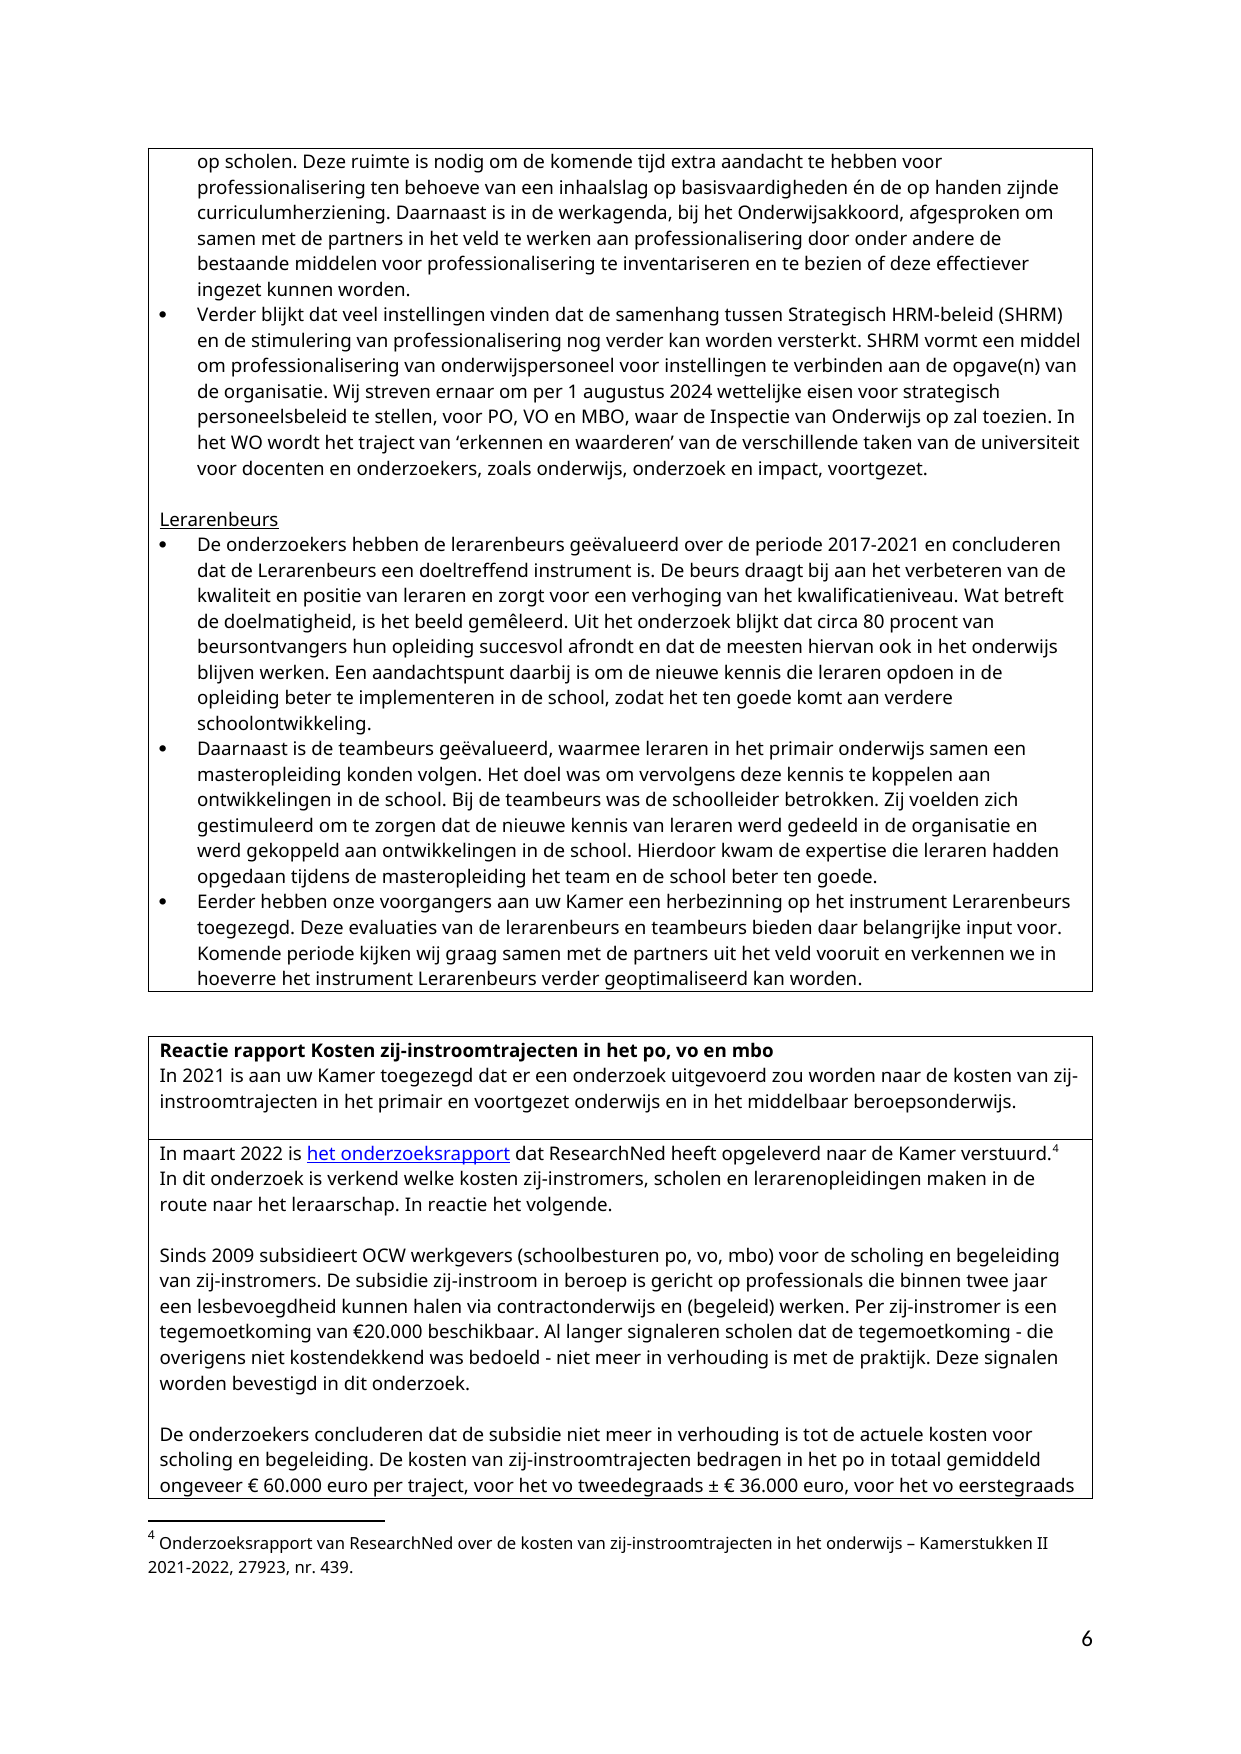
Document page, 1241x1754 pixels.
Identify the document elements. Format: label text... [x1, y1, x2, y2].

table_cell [149, 1140, 1092, 1497]
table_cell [149, 149, 1092, 991]
table_header Reactie rapport Kosten zij-instroomtrajecten in het po, vo en mbo In 2021 is aan uw Kamer toegezegd dat er een onderzoek uitgevoerd zou worden naar de kosten van zij-instroomtrajecten in het primair en voortgezet onderwijs en in het middelbaar beroepsonderwijs. [149, 1037, 1092, 1139]
